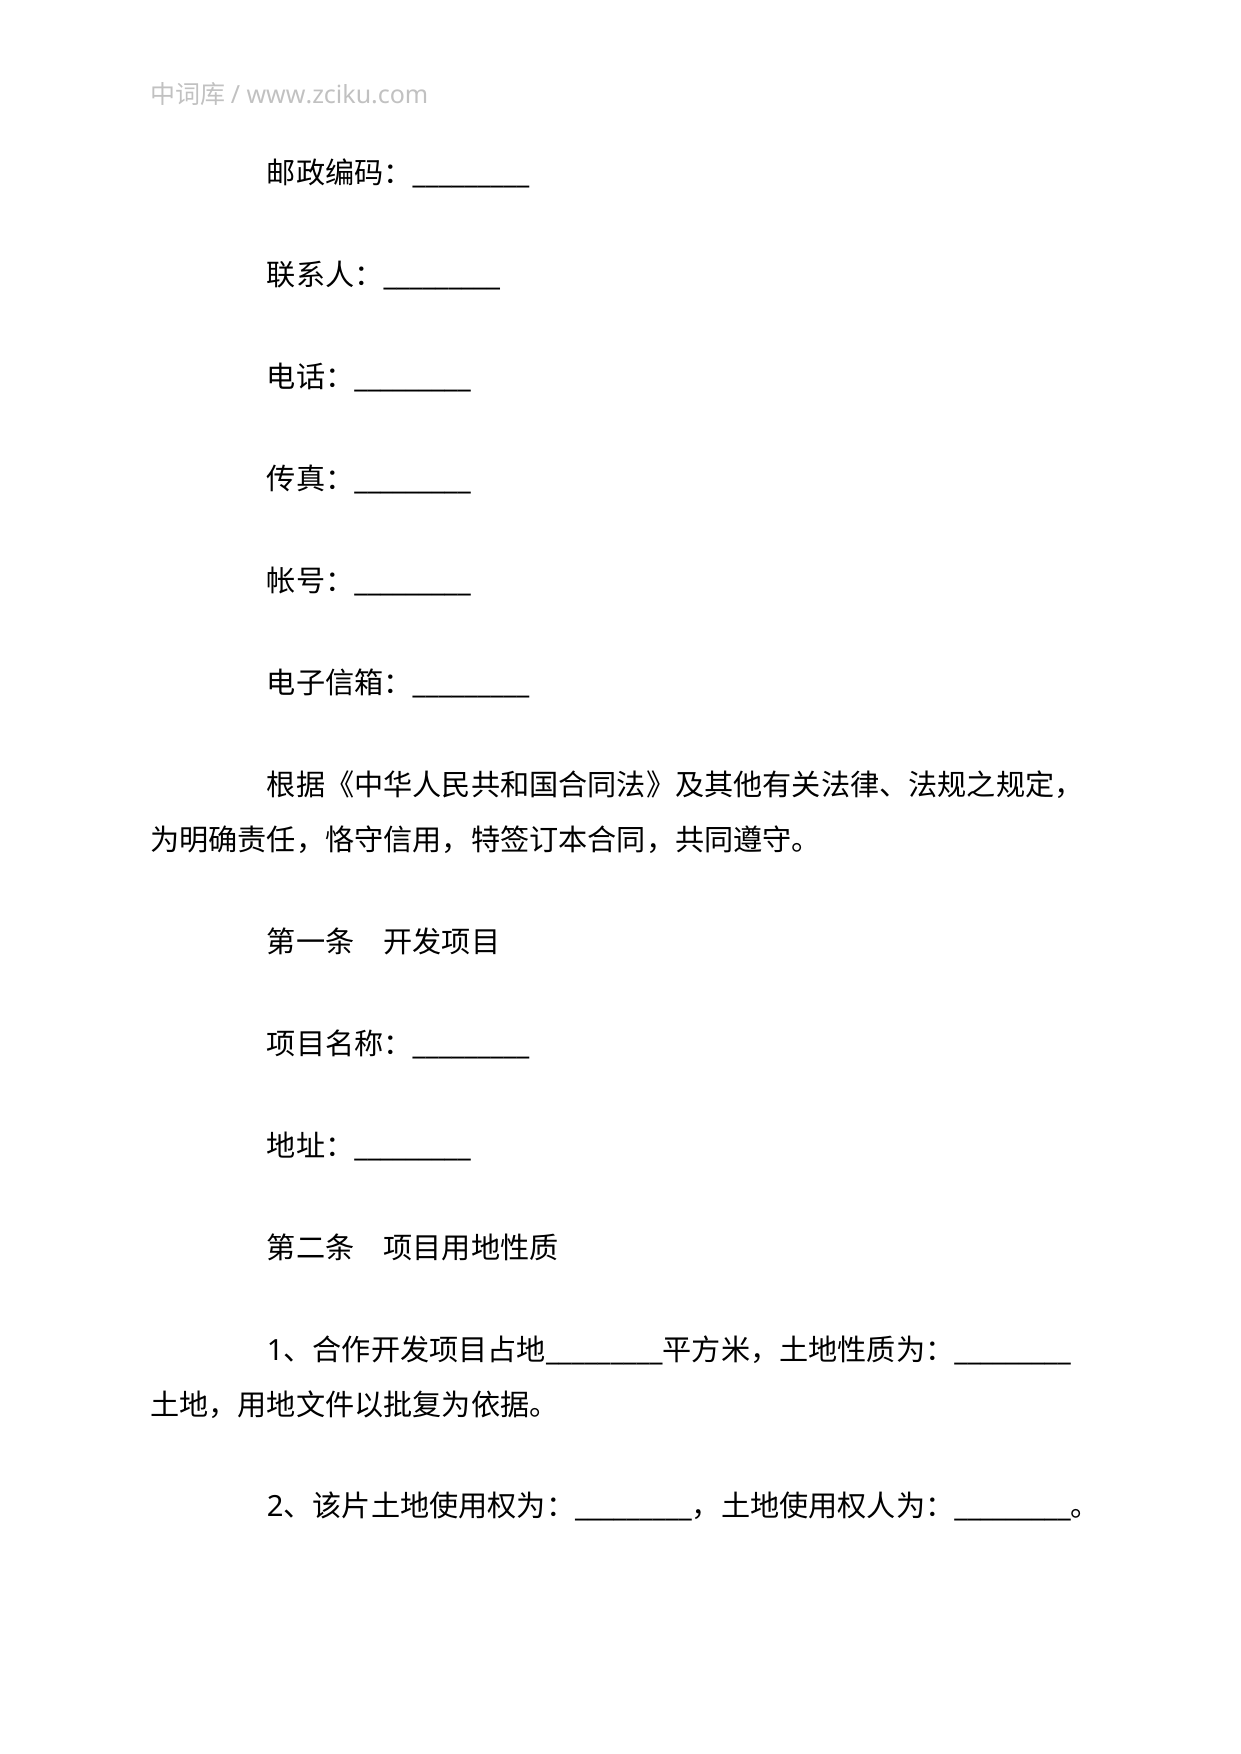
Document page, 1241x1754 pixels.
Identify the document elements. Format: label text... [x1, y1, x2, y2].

text 电话：_________ [150, 354, 1090, 396]
text 2、该片土地使用权为：_________，土地使用权人为：_________。 [150, 1483, 1090, 1525]
text 第一条 开发项目 [150, 918, 1090, 961]
text 帐号：_________ [150, 558, 1090, 600]
text 联系人：_________ [150, 252, 1090, 294]
text 地址：_________ [150, 1122, 1090, 1165]
text 根据《中华人民共和国合同法》及其他有关法律、法规之规定，为明确责任，恪守信用，特签订本合同，共同遵守。 [150, 762, 1090, 859]
text 第二条 项目用地性质 [150, 1224, 1090, 1267]
text 1、合作开发项目占地_________平方米，土地性质为：_________土地，用地文件以批复为依据。 [150, 1326, 1090, 1423]
text 传真：_________ [150, 456, 1090, 498]
text 项目名称：_________ [150, 1020, 1090, 1063]
text 邮政编码：_________ [150, 150, 1090, 192]
text 电子信箱：_________ [150, 660, 1090, 702]
